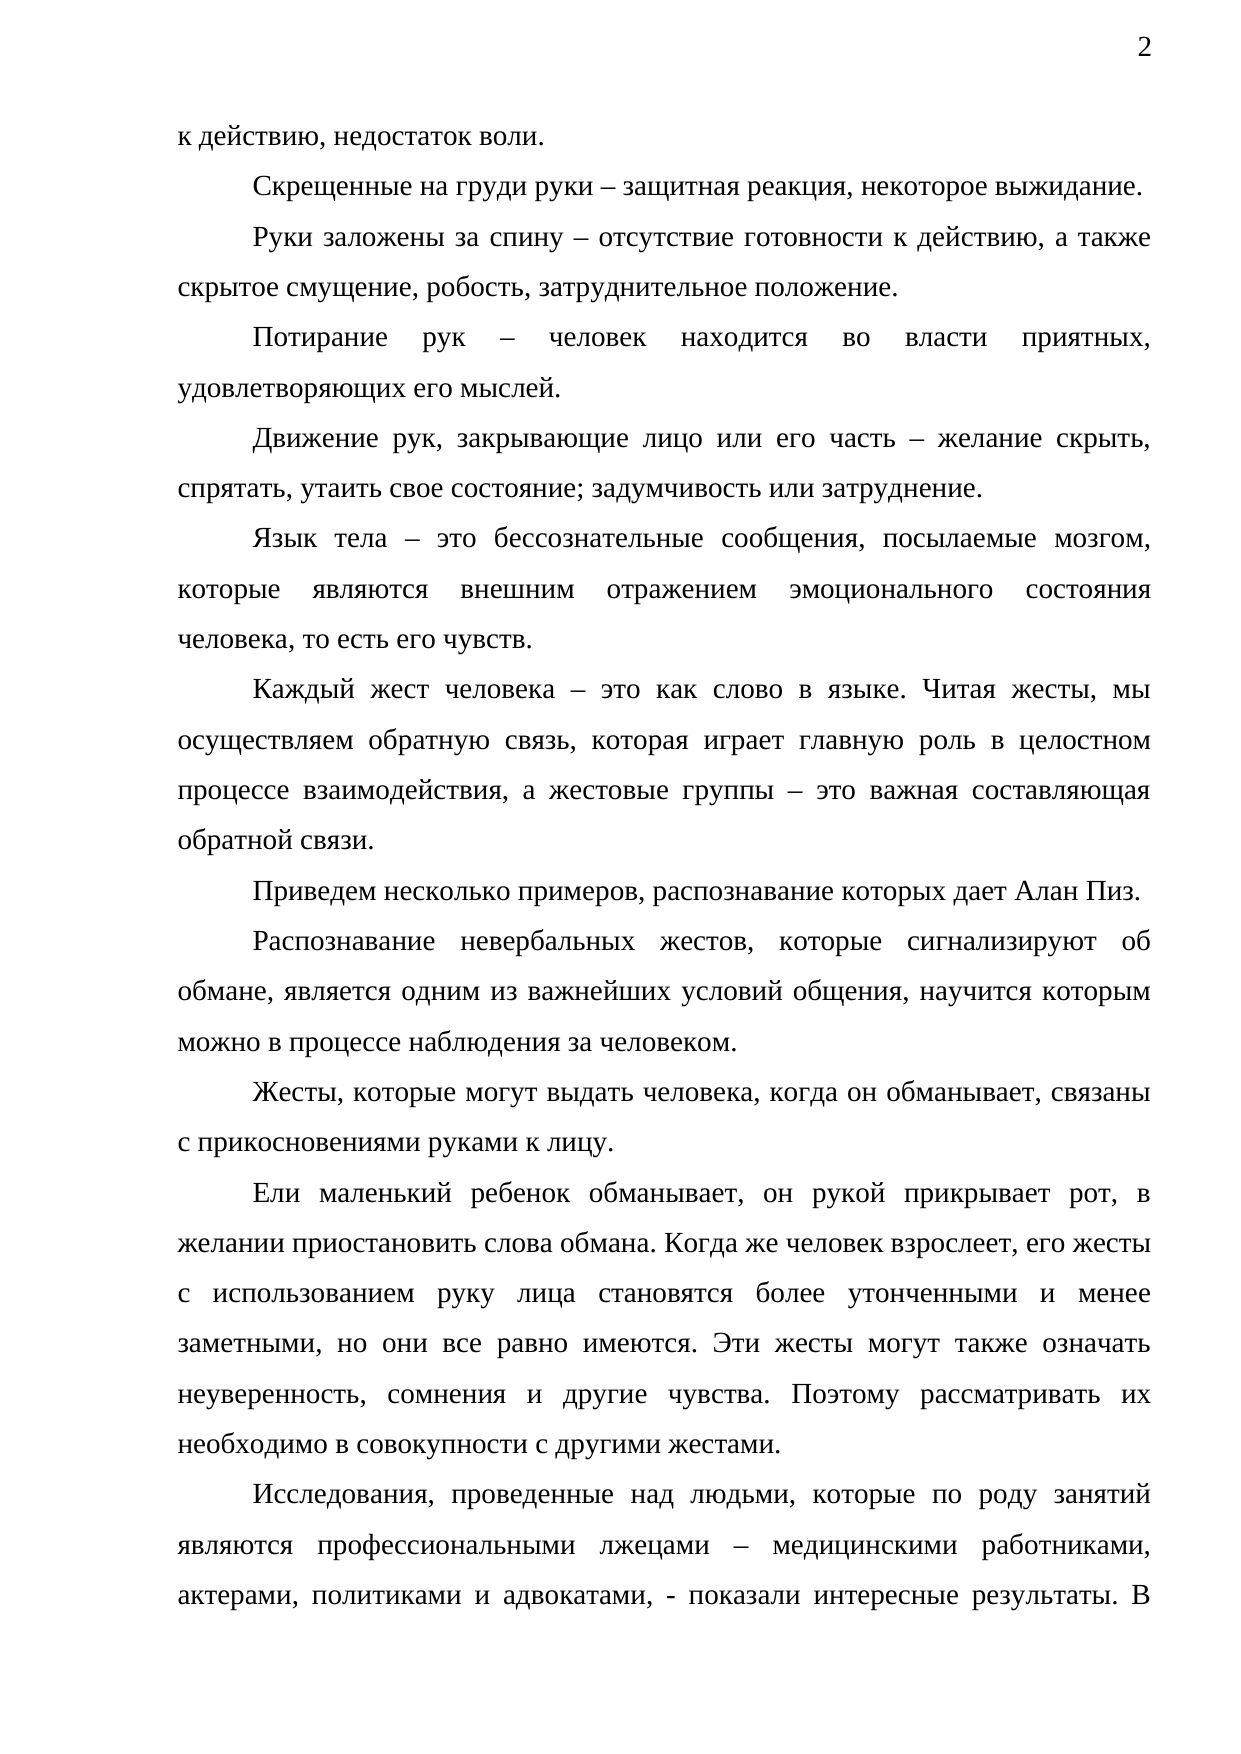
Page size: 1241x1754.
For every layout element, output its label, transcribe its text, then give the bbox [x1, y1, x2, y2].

text Распознавание невербальных жестов, которые сигнализируют об обмане, является одним из важнейших условий общения, научится которым можно в процессе наблюдения за человеком. [177, 923, 1152, 1057]
text Жесты, которые могут выдать человека, когда он обманывает, связаны с прикосновениями руками к лицу. [177, 1074, 1152, 1158]
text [177, 1477, 1152, 1611]
text Язык тела – это бессознательные сообщения, посылаемые мозгом, которые являются внешним отражением эмоционального состояния человека, то есть его чувств. [177, 521, 1152, 655]
text Потирание рук – человек находится во власти приятных, удовлетворяющих его мыслей. [177, 319, 1152, 403]
text Руки заложены за спину – отсутствие готовности к действию, а также скрытое смущение, робость, затруднительное положение. [177, 219, 1152, 303]
text Скрещенные на груди руки – защитная реакция, некоторое выжидание. [177, 168, 1152, 202]
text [177, 118, 1152, 152]
text Приведем несколько примеров, распознавание которых дает Алан Пиз. [177, 873, 1152, 906]
text Движение рук, закрывающие лицо или его часть – желание скрыть, спрятать, утаить свое состояние; задумчивость или затруднение. [177, 420, 1152, 504]
text Каждый жест человека – это как слово в языке. Читая жесты, мы осуществляем обратную связь, которая играет главную роль в целостном процессе взаимодействия, а жестовые группы – это важная составляющая обратной связи. [177, 672, 1152, 856]
text Ели маленький ребенок обманывает, он рукой прикрывает рот, в желании приостановить слова обмана. Когда же человек взрослеет, его жесты с использованием руку лица становятся более утонченными и менее заметными, но они все равно имеются. Эти жесты могут также означать неуверенность, сомнения и другие чувства. Поэтому рассматривать их необходимо в совокупности с другими жестами. [177, 1175, 1152, 1460]
